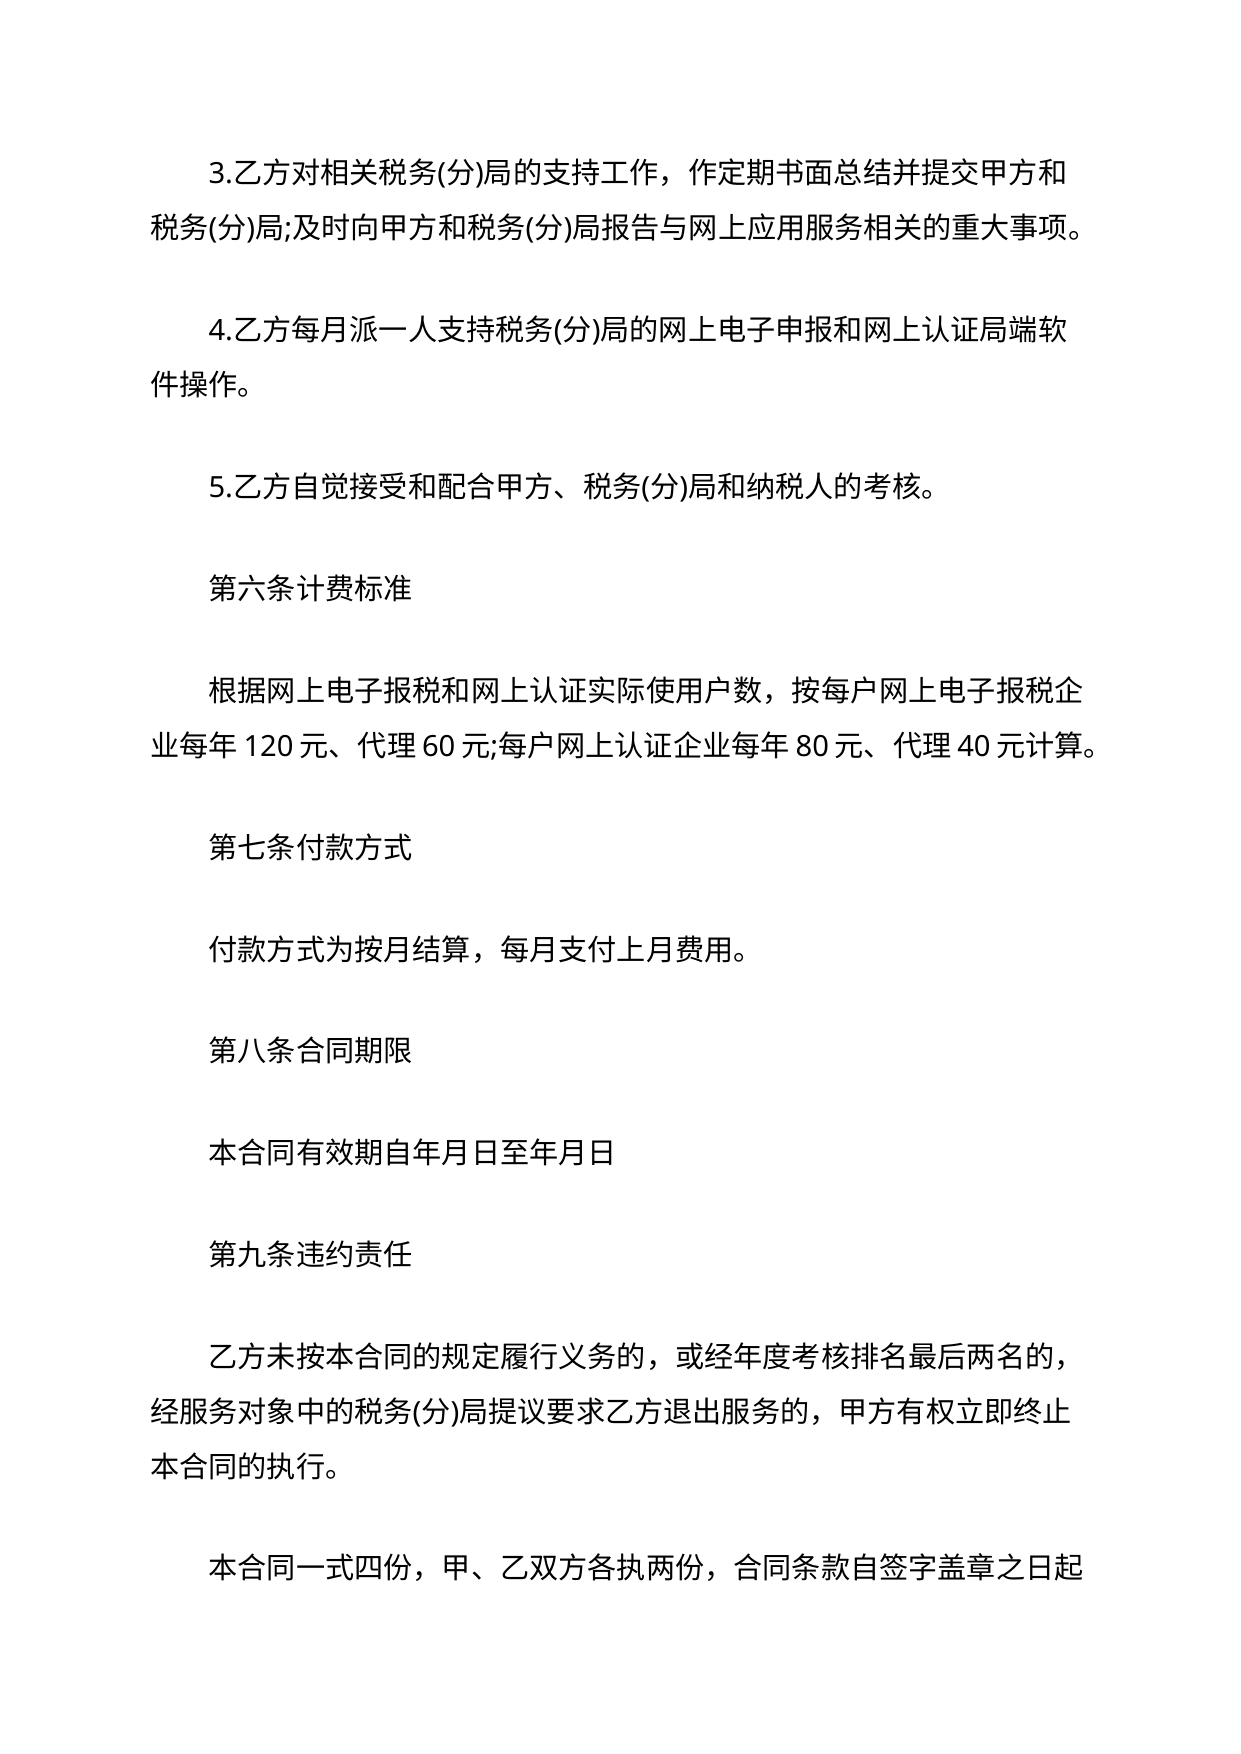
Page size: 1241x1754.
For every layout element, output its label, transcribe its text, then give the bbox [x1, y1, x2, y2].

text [150, 1545, 1090, 1587]
text 第七条付款方式 [150, 824, 1090, 867]
text 根据网上电子报税和网上认证实际使用户数，按每户网上电子报税企业每年120元、代理60元;每户网上认证企业每年80元、代理40元计算。 [150, 667, 1090, 765]
text 3.乙方对相关税务(分)局的支持工作，作定期书面总结并提交甲方和税务(分)局;及时向甲方和税务(分)局报告与网上应用服务相关的重大事项。 [150, 150, 1090, 247]
text 第六条计费标准 [150, 566, 1090, 608]
text 本合同有效期自年月日至年月日 [150, 1130, 1090, 1172]
text 第八条合同期限 [150, 1028, 1090, 1070]
text 付款方式为按月结算，每月支付上月费用。 [150, 926, 1090, 968]
text 乙方未按本合同的规定履行义务的，或经年度考核排名最后两名的，经服务对象中的税务(分)局提议要求乙方退出服务的，甲方有权立即终止本合同的执行。 [150, 1333, 1090, 1485]
text 5.乙方自觉接受和配合甲方、税务(分)局和纳税人的考核。 [150, 464, 1090, 506]
text 4.乙方每月派一人支持税务(分)局的网上电子申报和网上认证局端软件操作。 [150, 307, 1090, 404]
text 第九条违约责任 [150, 1231, 1090, 1274]
